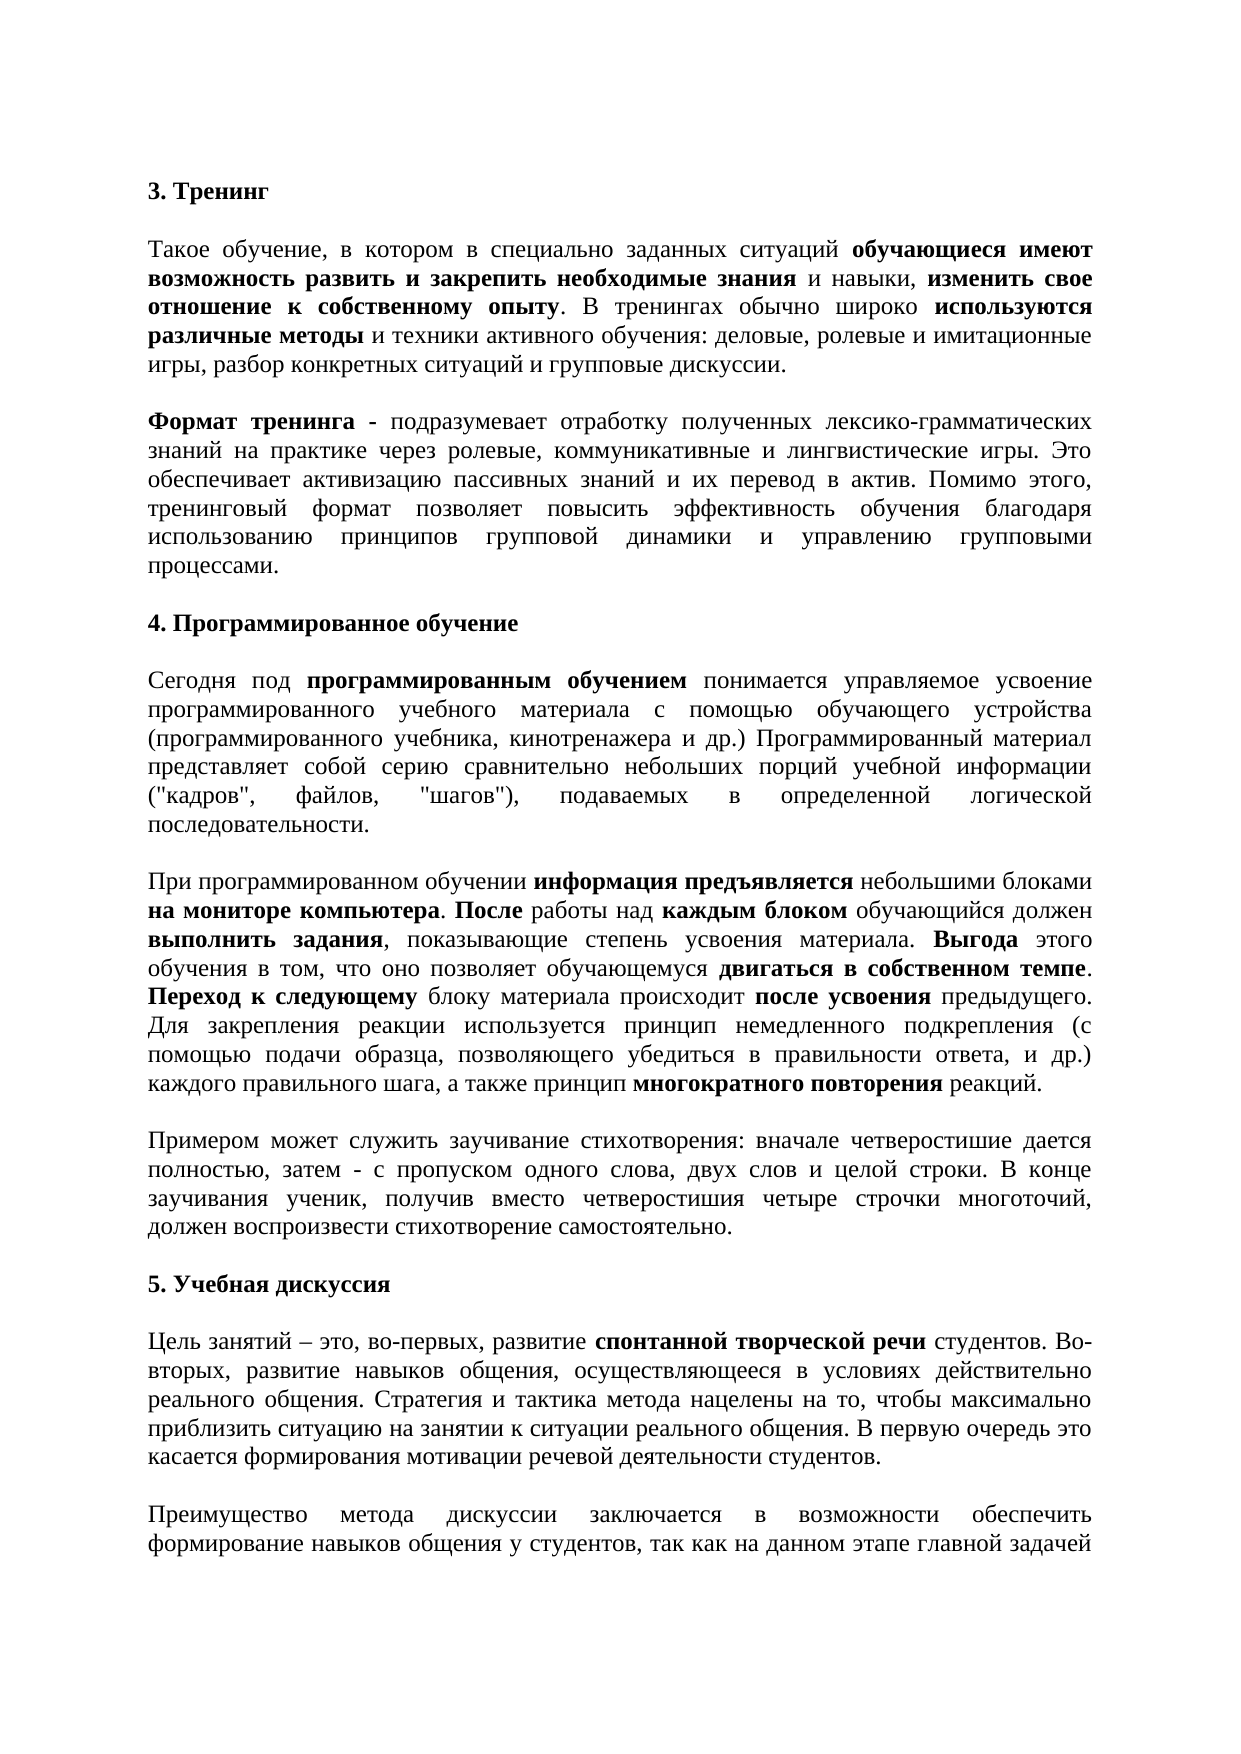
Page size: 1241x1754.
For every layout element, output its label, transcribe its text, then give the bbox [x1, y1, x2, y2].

text Сегодня под программированным обучением понимается управляемое усвоение программированного учебного материала с помощью обучающего устройства (программированного учебника, кинотренажера и др.) Программированный материал представляет собой серию сравнительно небольших порций учебной информации ("кадров", файлов, "шагов"), подаваемых в определенной логической последовательности. [148, 665, 1093, 838]
text При программированном обучении информация предъявляется небольшими блоками на мониторе компьютера. После работы над каждым блоком обучающийся должен выполнить задания, показывающие степень усвоения материала. Выгода этого обучения в том, что оно позволяет обучающемуся двигаться в собственном темпе. Переход к следующему блоку материала происходит после усвоения предыдущего. Для закрепления реакции используется принцип немедленного подкрепления (с помощью подачи образца, позволяющего убедиться в правильности ответа, и др.) каждого правильного шага, а также принцип многократного повторения реакций. [148, 866, 1093, 1096]
text Цель занятий – это, во-первых, развитие спонтанной творческой речи студентов. Во-вторых, развитие навыков общения, осуществляющееся в условиях действительно реального общения. Стратегия и тактика метода нацелены на то, чтобы максимально приблизить ситуацию на занятии к ситуации реального общения. В первую очередь это касается формирования мотивации речевой деятельности студентов. [148, 1326, 1093, 1470]
text Примером может служить заучивание стихотворения: вначале четверостишие дается полностью, затем - с пропуском одного слова, двух слов и целой строки. В конце заучивания ученик, получив вместо четверостишия четыре строчки многоточий, должен воспроизвести стихотворение самостоятельно. [148, 1125, 1093, 1240]
text 4. Программированное обучение [148, 608, 1093, 636]
text Такое обучение, в котором в специально заданных ситуаций обучающиеся имеют возможность развить и закрепить необходимые знания и навыки, изменить свое отношение к собственному опыту. В тренингах обычно широко используются различные методы и техники активного обучения: деловые, ролевые и имитационные игры, разбор конкретных ситуаций и групповые дискуссии. [148, 234, 1093, 378]
text 5. Учебная дискуссия [148, 1269, 1093, 1298]
text 3. Тренинг [148, 176, 1093, 205]
text Формат тренинга - подразумевает отработку полученных лексико-грамматических знаний на практике через ролевые, коммуникативные и лингвистические игры. Это обеспечивает активизацию пассивных знаний и их перевод в актив. Помимо этого, тренинговый формат позволяет повысить эффективность обучения благодаря использованию принципов групповой динамики и управлению групповыми процессами. [148, 406, 1093, 579]
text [148, 1499, 1093, 1556]
